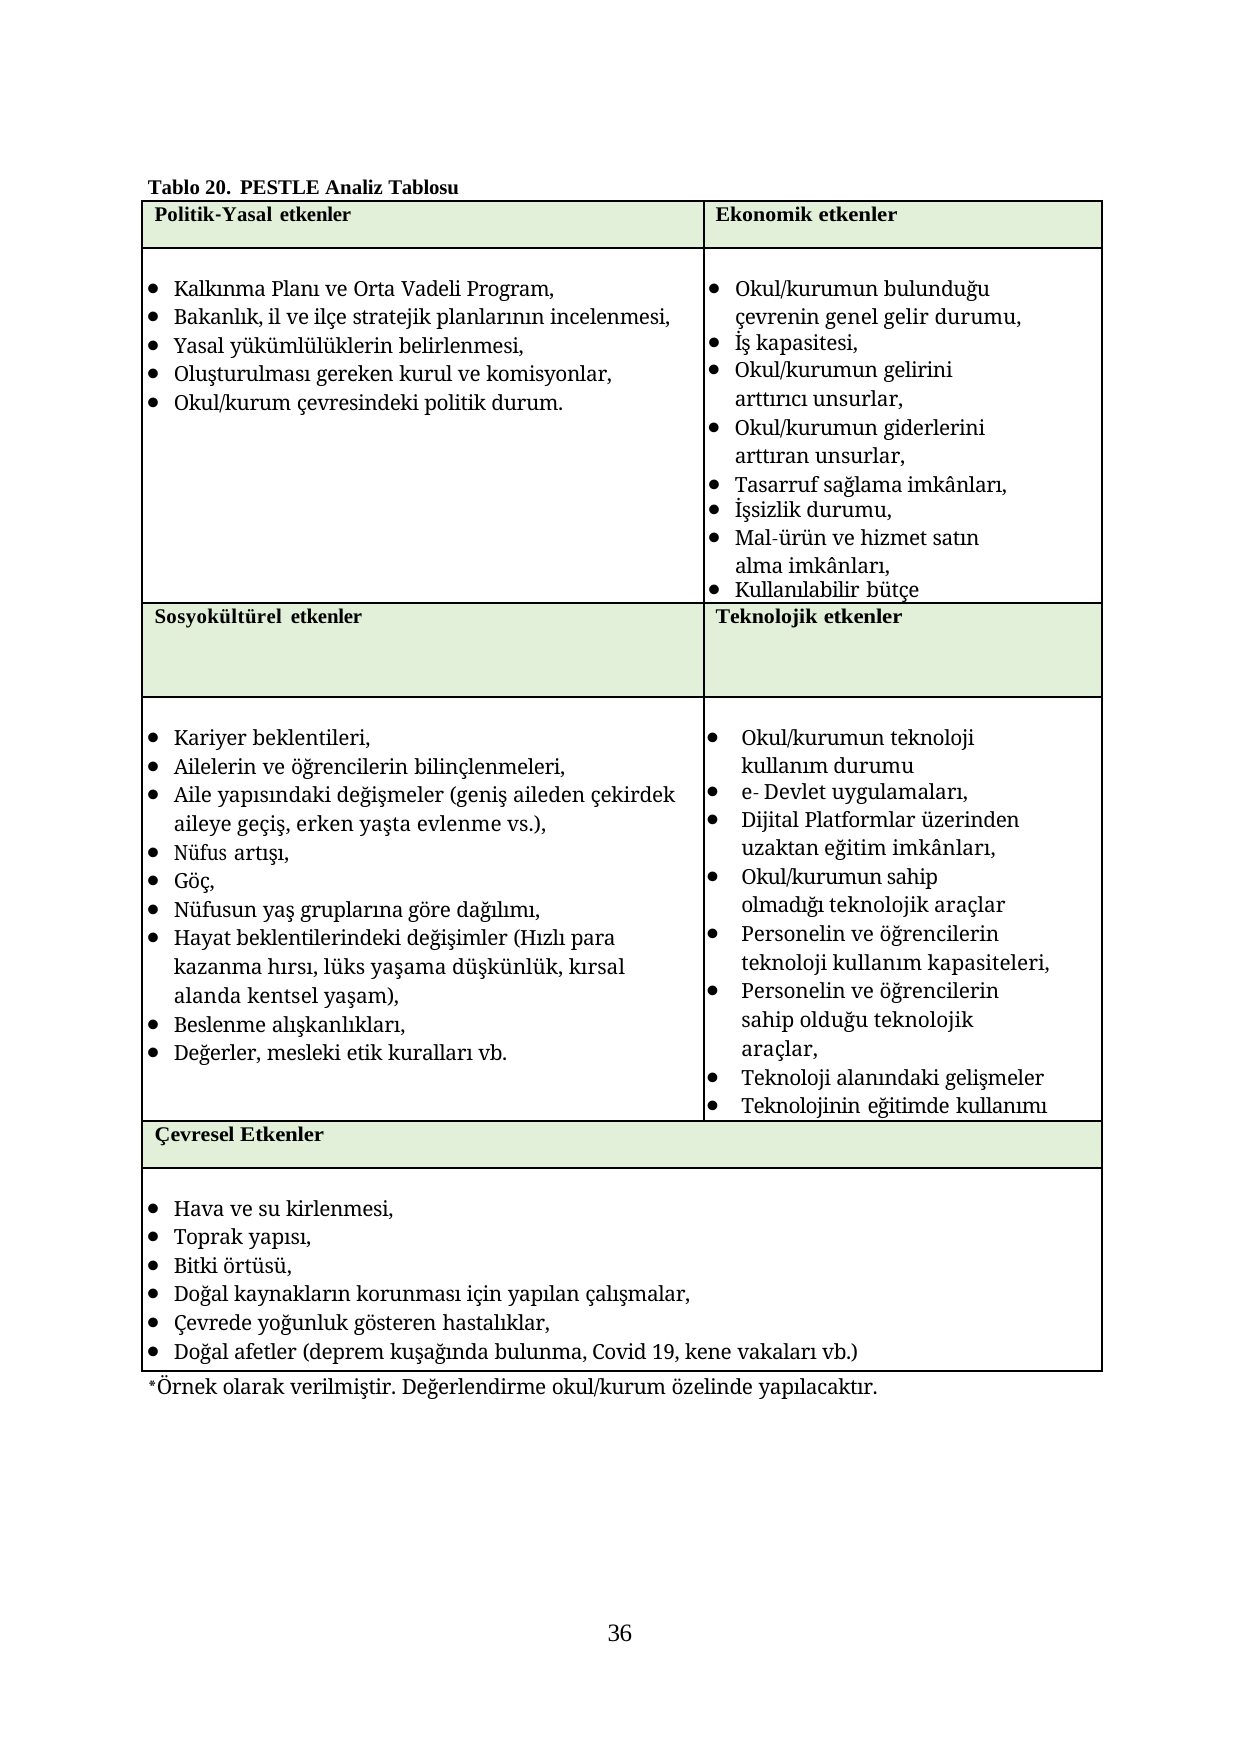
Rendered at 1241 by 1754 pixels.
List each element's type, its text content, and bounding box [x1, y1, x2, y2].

table_cell Okul/kurumun teknoloji kullanım durumu e- Devlet uygulamaları, Dijital Platformlar üzerinden uzaktan eğitim imkânları, Okul/kurumun sahip olmadığı teknolojik araçlar Personelin ve öğrencilerin teknoloji kullanım kapasiteleri, Personelin ve öğrencilerin sahip olduğu teknolojik araçlar, Teknoloji alanındaki gelişmeler Teknolojinin eğitimde kullanımı [705, 698, 1101, 1120]
table_cell Çevresel Etkenler [143, 1122, 1101, 1167]
text Tablo 20. PESTLE Analiz Tablosu [148, 175, 1198, 199]
table_cell Kariyer beklentileri, Ailelerin ve öğrencilerin bilinçlenmeleri, Aile yapısındaki değişmeler (geniş aileden çekirdek aileye geçiş, erken yaşta evlenme vs.), Nüfus artışı, Göç, Nüfusun yaş gruplarına göre dağılımı, Hayat beklentilerindeki değişimler (Hızlı para kazanma hırsı, lüks yaşama düşkünlük, kırsal alanda kentsel yaşam), Beslenme alışkanlıkları, Değerler, mesleki etik kuralları vb. [143, 698, 703, 1120]
table_cell Hava ve su kirlenmesi, Toprak yapısı, Bitki örtüsü, Doğal kaynakların korunması için yapılan çalışmalar, Çevrede yoğunluk gösteren hastalıklar, Doğal afetler (deprem kuşağında bulunma, Covid 19, kene vakaları vb.) [143, 1169, 1101, 1370]
table_cell Teknolojik etkenler [705, 604, 1101, 696]
table_header Ekonomik etkenler [705, 202, 1101, 247]
table_cell Okul/kurumun bulunduğu çevrenin genel gelir durumu, İş kapasitesi, Okul/kurumun gelirini arttırıcı unsurlar, Okul/kurumun giderlerini arttıran unsurlar, Tasarruf sağlama imkânları, İşsizlik durumu, Mal-ürün ve hizmet satın alma imkânları, Kullanılabilir bütçe [705, 249, 1101, 602]
text *Örnek olarak verilmiştir. Değerlendirme okul/kurum özelinde yapılacaktır. [148, 1372, 1198, 1400]
table_cell Sosyokültürel etkenler [143, 604, 703, 696]
table_cell Kalkınma Planı ve Orta Vadeli Program, Bakanlık, il ve ilçe stratejik planlarının incelenmesi, Yasal yükümlülüklerin belirlenmesi, Oluşturulması gereken kurul ve komisyonlar, Okul/kurum çevresindeki politik durum. [143, 249, 703, 602]
table_header Politik-Yasal etkenler [143, 202, 703, 247]
